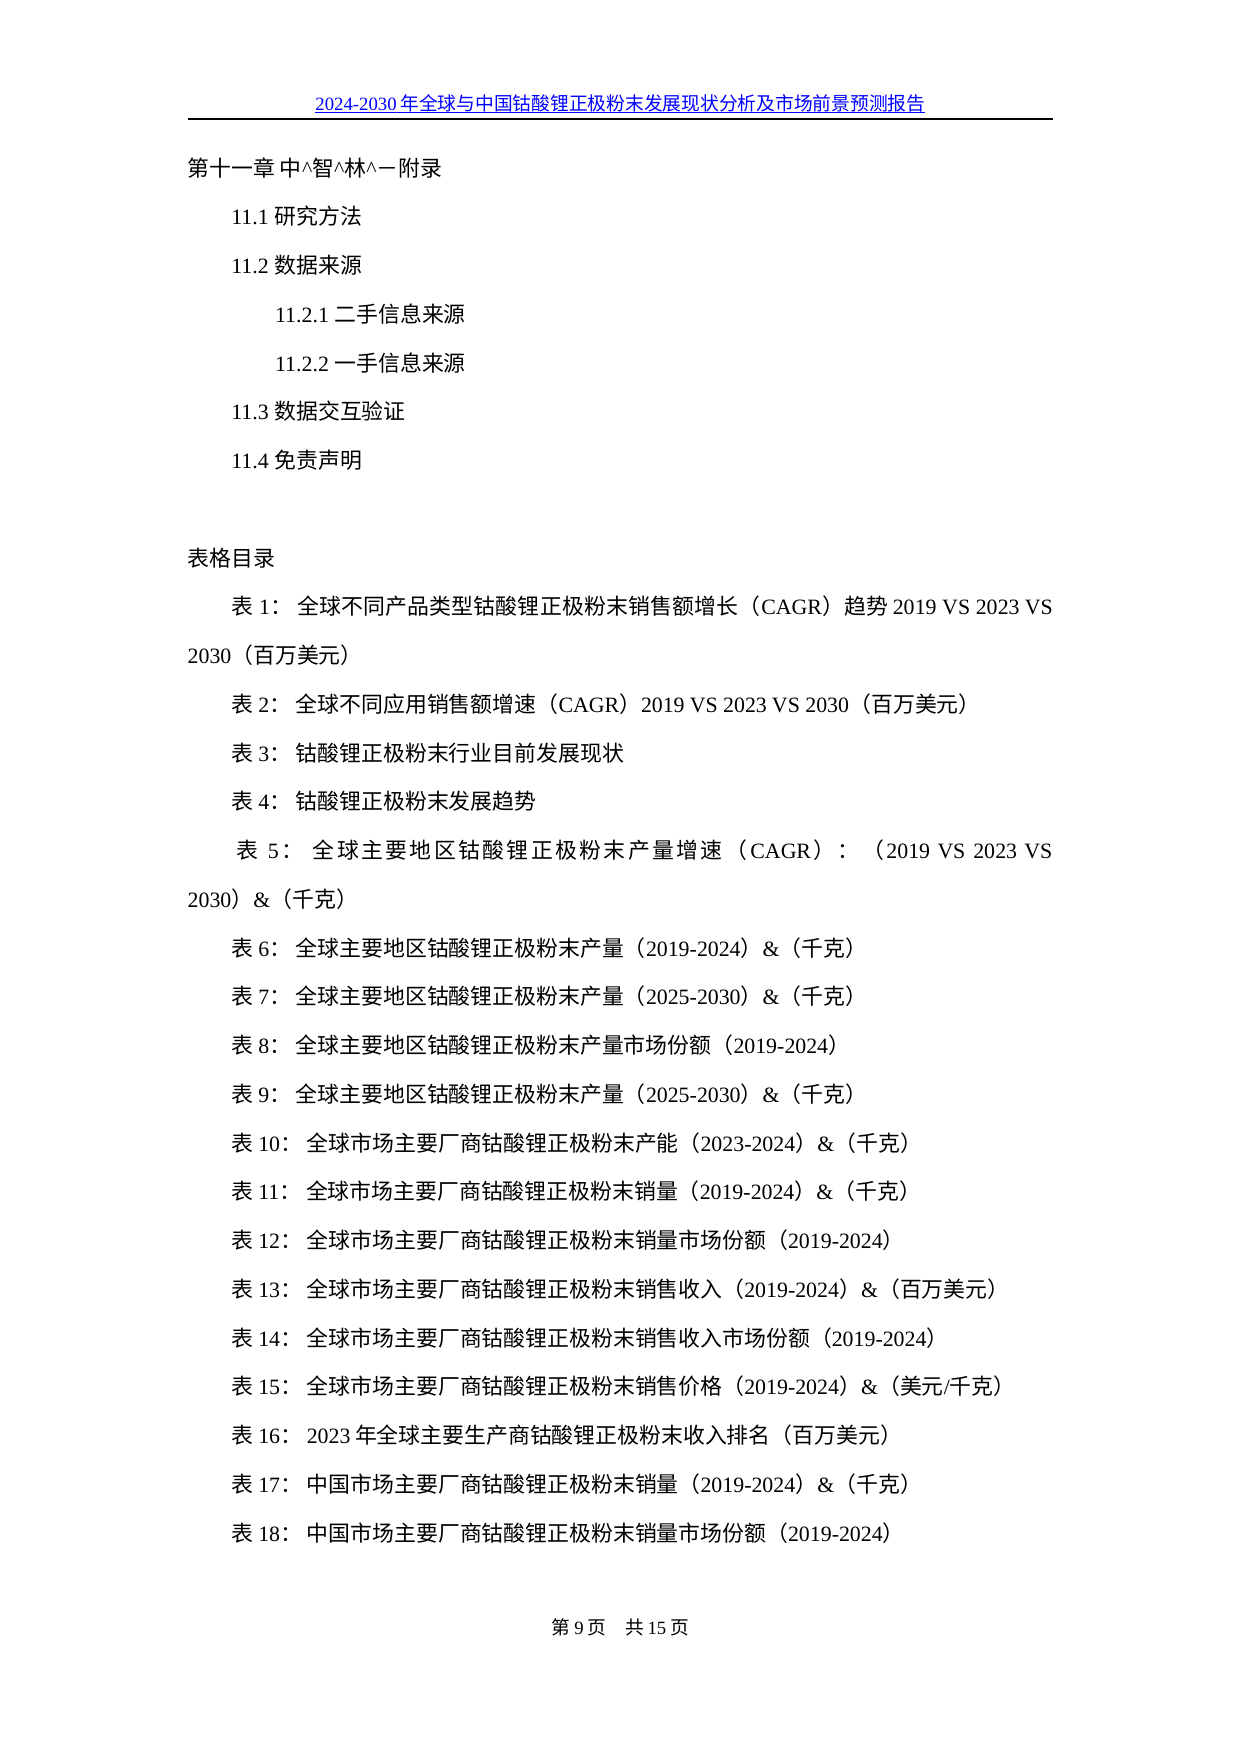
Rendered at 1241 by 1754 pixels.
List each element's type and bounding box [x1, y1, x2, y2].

text [187, 150, 1053, 1548]
